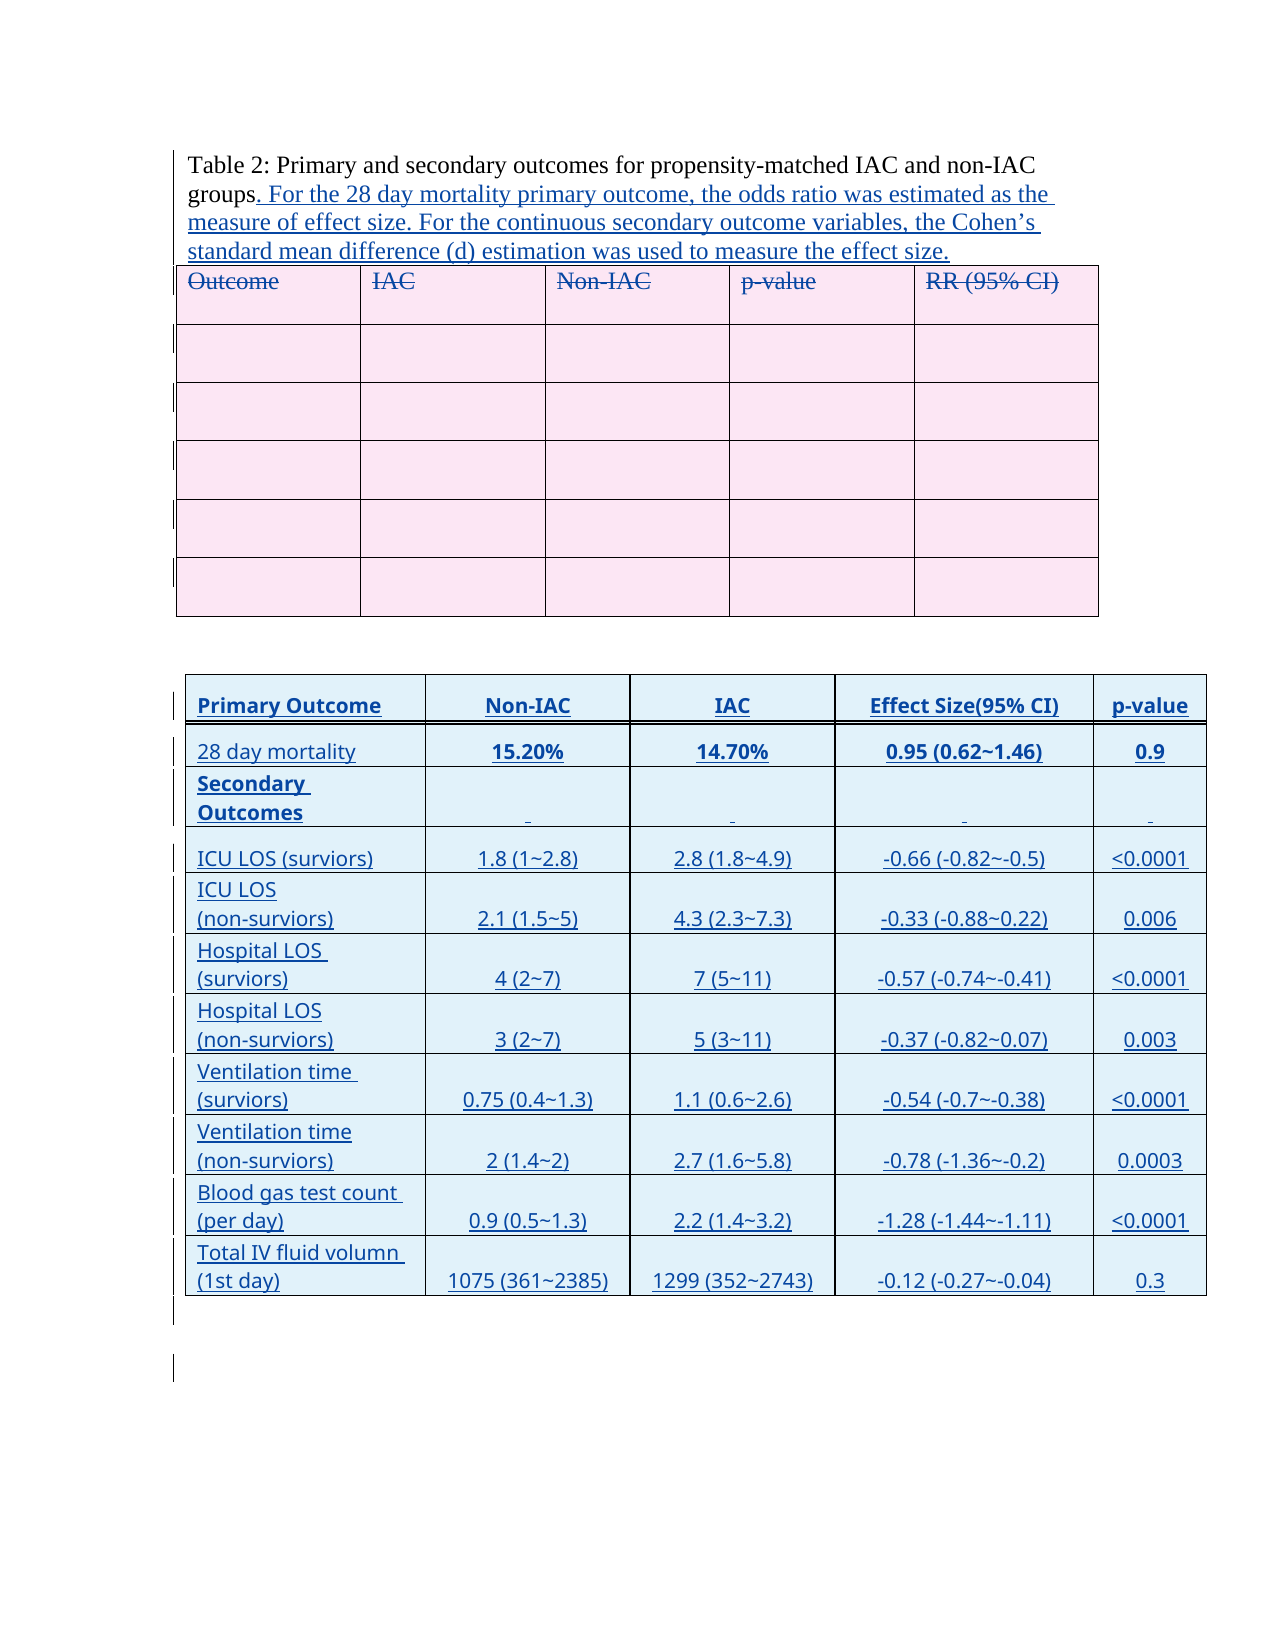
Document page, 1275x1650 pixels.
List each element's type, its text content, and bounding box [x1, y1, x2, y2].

text Table 2: Primary and secondary outcomes for propensity-matched IAC and non-IAC groups [187, 150, 1087, 265]
